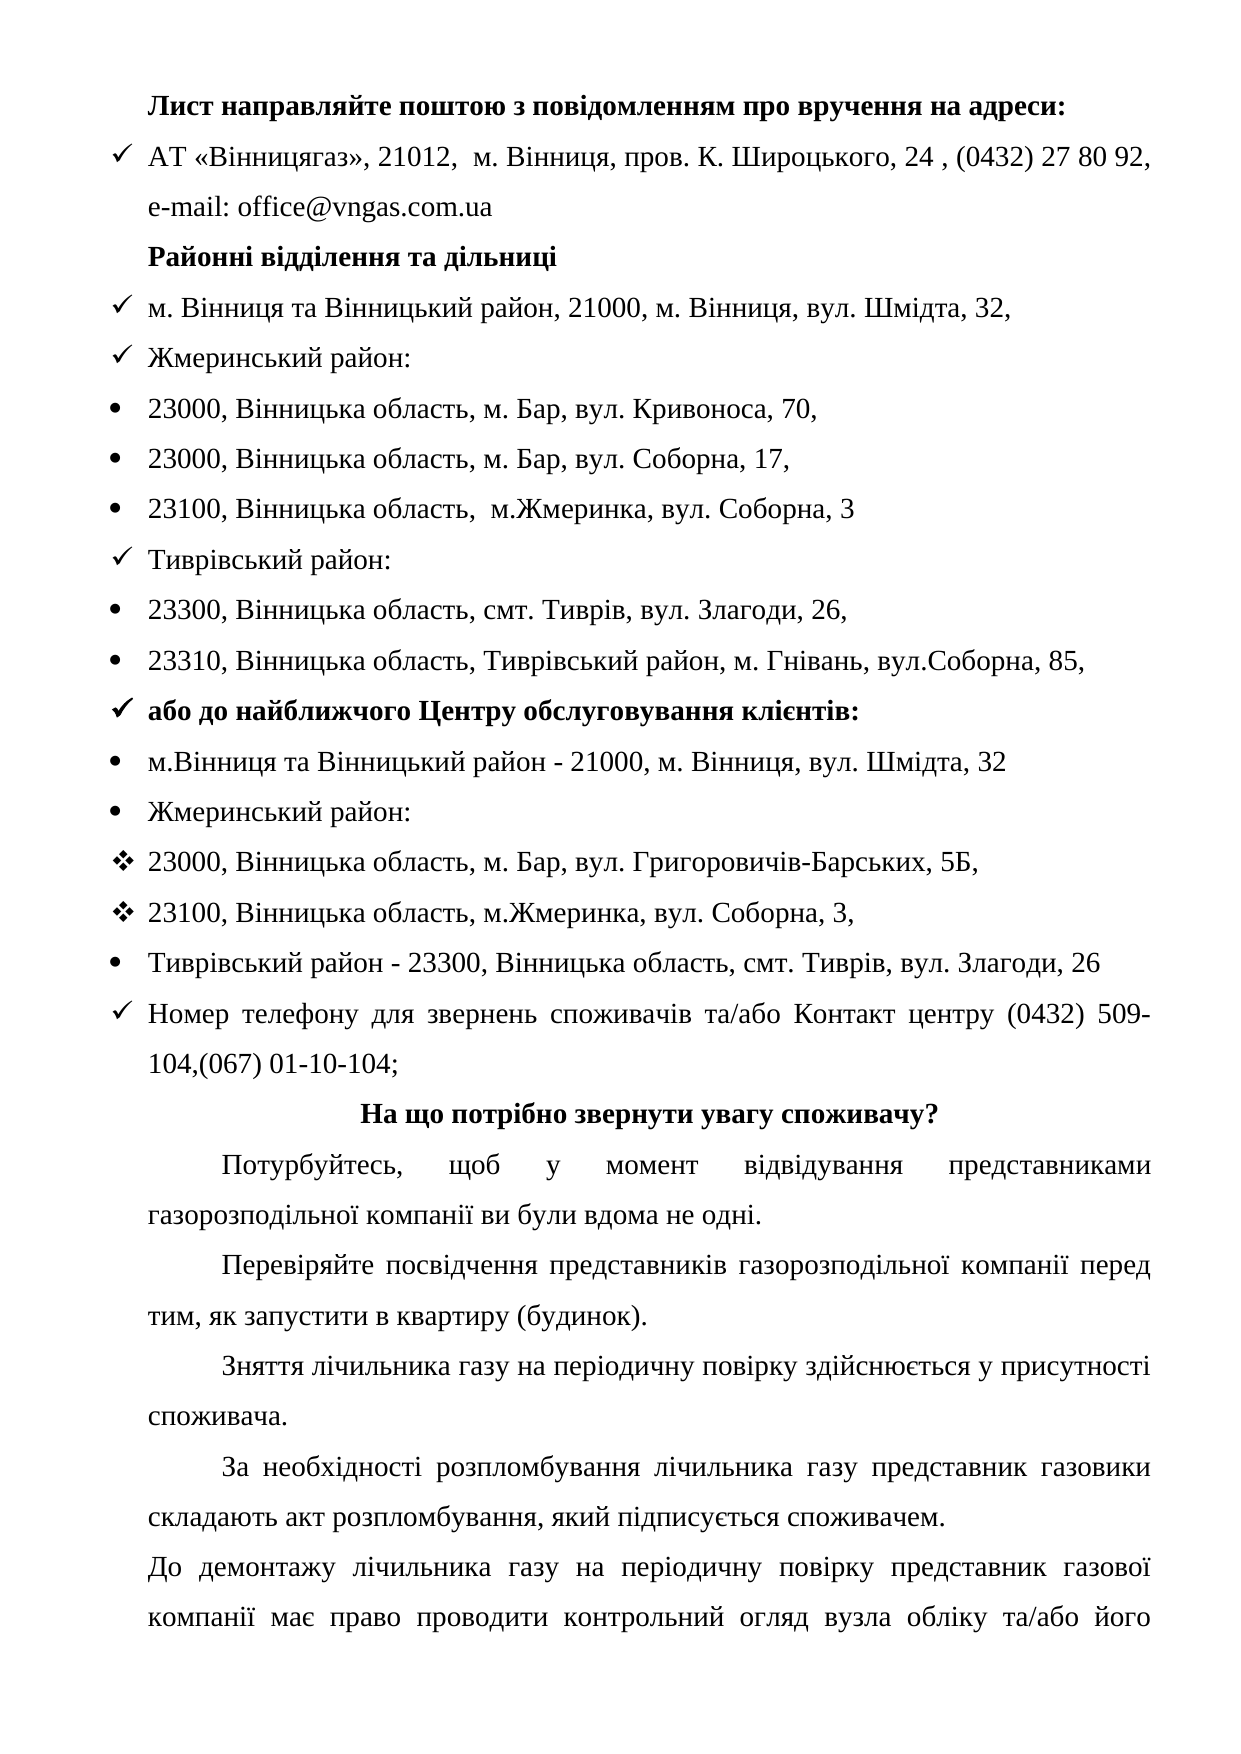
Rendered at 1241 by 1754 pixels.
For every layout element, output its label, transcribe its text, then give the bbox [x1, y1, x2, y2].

text За необхідності розпломбування лічильника газу представник газовики складають акт розпломбування, який підписується споживачем. [148, 1449, 1152, 1532]
text Зняття лічильника газу на періодичну повірку здійснюється у присутності споживача. [148, 1348, 1152, 1432]
list 23100, Вінницька область, м.Жмеринка, вул. Соборна, 3 [110, 492, 1152, 525]
list Жмеринський район: [110, 340, 1152, 374]
list м. Вінниця та Вінницький район, 21000, м. Вінниця, вул. Шмідта, 32, [110, 290, 1152, 323]
text Потурбуйтесь, щоб у момент відвідування представниками газорозподільної компанії ви були вдома не одні. [148, 1147, 1152, 1231]
text Районні відділення та дільниці [148, 239, 1152, 273]
list 23300, Вінницька область, смт. Тиврів, вул. Злагоди, 26, [110, 592, 1152, 626]
list м.Вінниця та Вінницький район - 21000, м. Вінниця, вул. Шмідта, 32 [110, 744, 1152, 777]
text Лист направляйте поштою з повідомленням про вручення на адреси: [148, 88, 1152, 122]
list або до найближчого Центру обслуговування клієнтів: [110, 693, 1152, 727]
list АТ «Вінницягаз», 21012, м. Вінниця, пров. К. Широцького, 24 , (0432) 27 80 92, e-mail: office@vngas.com.ua [110, 139, 1152, 223]
list 23000, Вінницька область, м. Бар, вул. Соборна, 17, [110, 441, 1152, 475]
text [148, 1549, 1152, 1633]
list 23100, Вінницька область, м.Жмеринка, вул. Соборна, 3, [110, 895, 1152, 928]
list Номер телефону для звернень споживачів та/або Контакт центру (0432) 509-104,(067) 01-10-104; [110, 996, 1152, 1080]
list Жмеринський район: [110, 794, 1152, 828]
list 23310, Вінницька область, Тиврівський район, м. Гнівань, вул.Соборна, 85, [110, 643, 1152, 676]
text Перевіряйте посвідчення представників газорозподільної компанії перед тим, як запустити в квартиру (будинок). [148, 1247, 1152, 1331]
list Тиврівський район - 23300, Вінницька область, смт. Тиврів, вул. Злагоди, 26 [110, 945, 1152, 979]
text На що потрібно звернути увагу споживачу? [148, 1096, 1152, 1130]
list 23000, Вінницька область, м. Бар, вул. Кривоноса, 70, [110, 391, 1152, 424]
list 23000, Вінницька область, м. Бар, вул. Григоровичів-Барських, 5Б, [110, 844, 1152, 878]
list Тиврівський район: [110, 542, 1152, 576]
